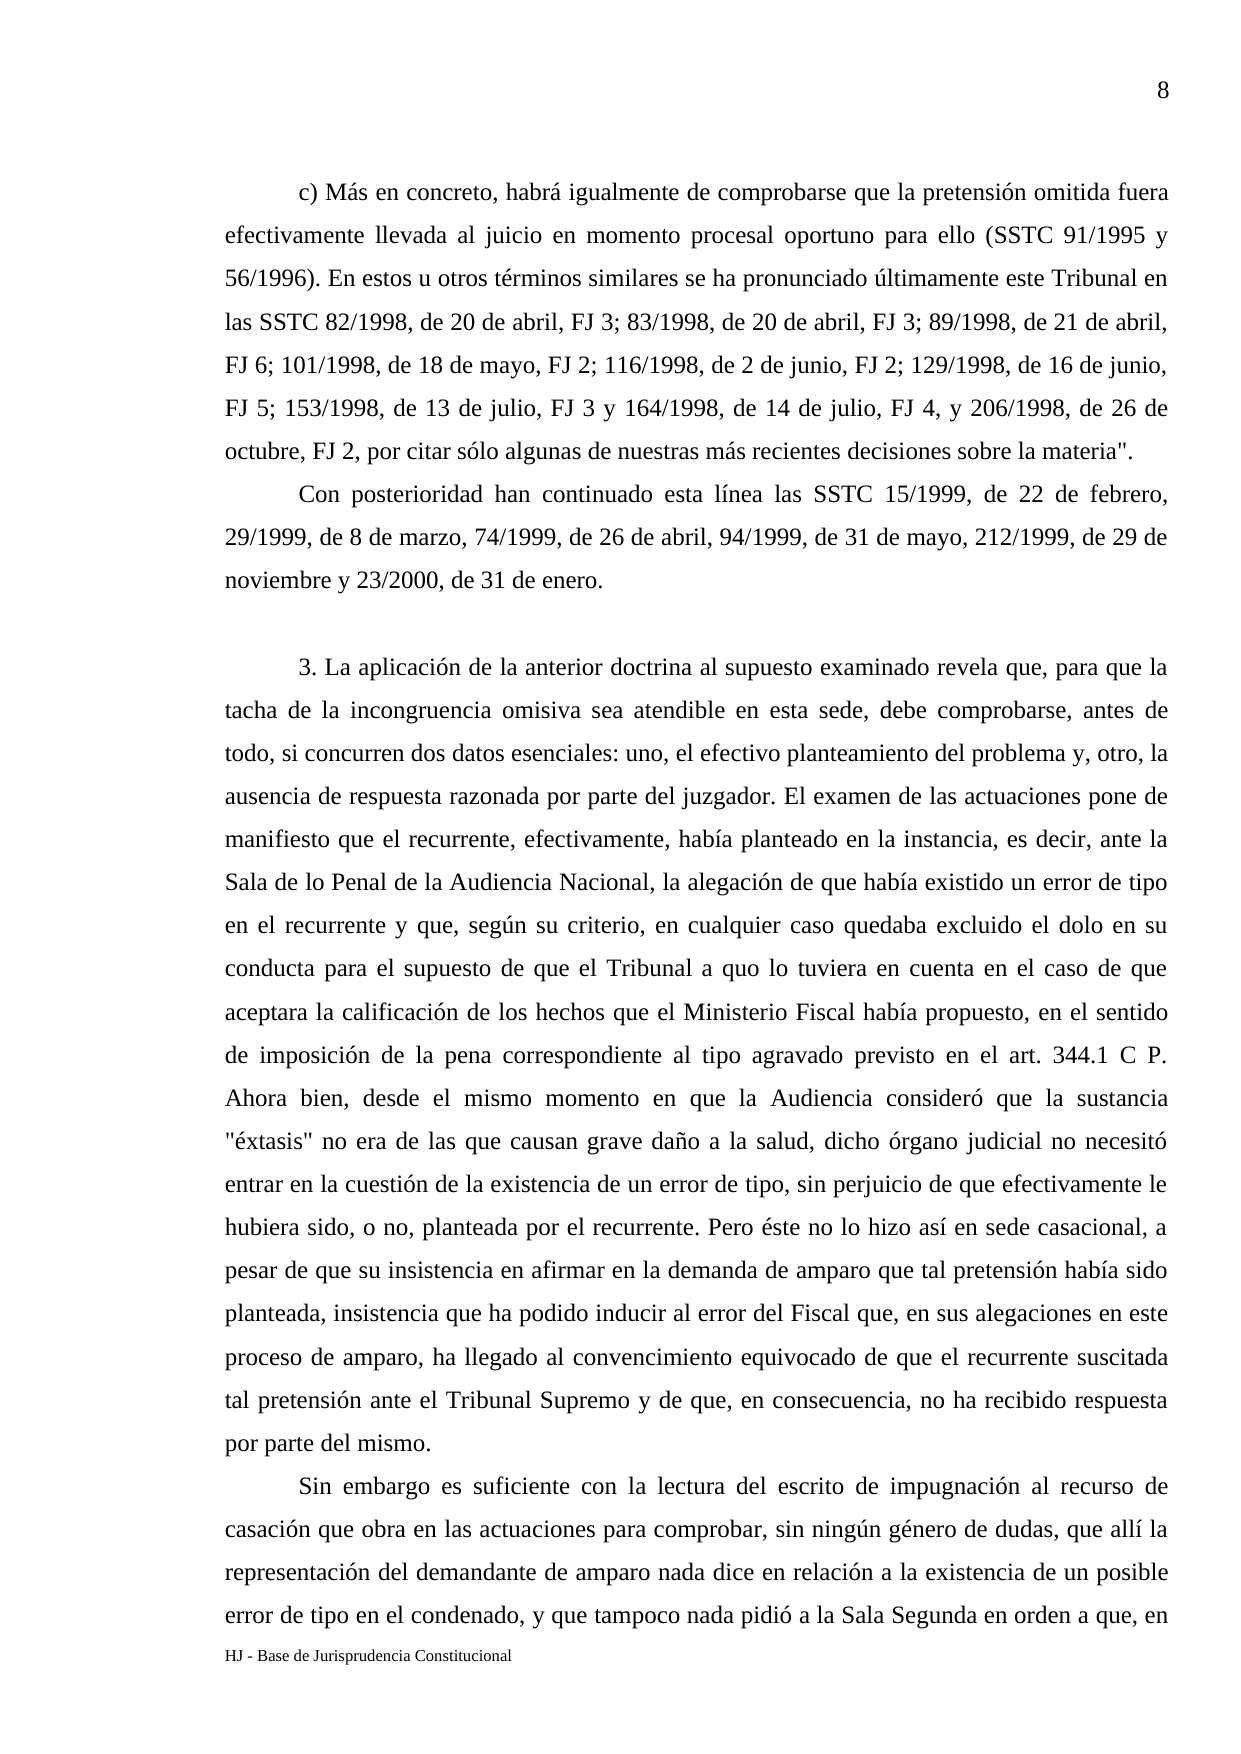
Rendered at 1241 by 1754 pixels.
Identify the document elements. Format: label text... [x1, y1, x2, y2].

text Con posterioridad han continuado esta línea las SSTC 15/1999, de 22 de febrero, 29/1999, de 8 de marzo, 74/1999, de 26 de abril, 94/1999, de 31 de mayo, 212/1999, de 29 de noviembre y 23/2000, de 31 de enero. [224, 479, 1169, 594]
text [224, 1471, 1169, 1629]
text c) Más en concreto, habrá igualmente de comprobarse que la pretensión omitida fuera efectivamente llevada al juicio en momento procesal oportuno para ello (SSTC 91/1995 y 56/1996). En estos u otros términos similares se ha pronunciado últimamente este Tribunal en las SSTC 82/1998, de 20 de abril, FJ 3; 83/1998, de 20 de abril, FJ 3; 89/1998, de 21 de abril, FJ 6; 101/1998, de 18 de mayo, FJ 2; 116/1998, de 2 de junio, FJ 2; 129/1998, de 16 de junio, FJ 5; 153/1998, de 13 de julio, FJ 3 y 164/1998, de 14 de julio, FJ 4, y 206/1998, de 26 de octubre, FJ 2, por citar sólo algunas de nuestras más recientes decisiones sobre la materia". [224, 177, 1169, 465]
text 3. La aplicación de la anterior doctrina al supuesto examinado revela que, para que la tacha de la incongruencia omisiva sea atendible en esta sede, debe comprobarse, antes de todo, si concurren dos datos esenciales: uno, el efectivo planteamiento del problema y, otro, la ausencia de respuesta razonada por parte del juzgador. El examen de las actuaciones pone de manifiesto que el recurrente, efectivamente, había planteado en la instancia, es decir, ante la Sala de lo Penal de la Audiencia Nacional, la alegación de que había existido un error de tipo en el recurrente y que, según su criterio, en cualquier caso quedaba excluido el dolo en su conducta para el supuesto de que el Tribunal a quo lo tuviera en cuenta en el caso de que aceptara la calificación de los hechos que el Ministerio Fiscal había propuesto, en el sentido de imposición de la pena correspondiente al tipo agravado previsto en el art. 344.1 C P. Ahora bien, desde el mismo momento en que la Audiencia consideró que la sustancia "éxtasis" no era de las que causan grave daño a la salud, dicho órgano judicial no necesitó entrar en la cuestión de la existencia de un error de tipo, sin perjuicio de que efectivamente le hubiera sido, o no, planteada por el recurrente. Pero éste no lo hizo así en sede casacional, a pesar de que su insistencia en afirmar en la demanda de amparo que tal pretensión había sido planteada, insistencia que ha podido inducir al error del Fiscal que, en sus alegaciones en este proceso de amparo, ha llegado al convencimiento equivocado de que el recurrente suscitada tal pretensión ante el Tribunal Supremo y de que, en consecuencia, no ha recibido respuesta por parte del mismo. [224, 652, 1169, 1457]
